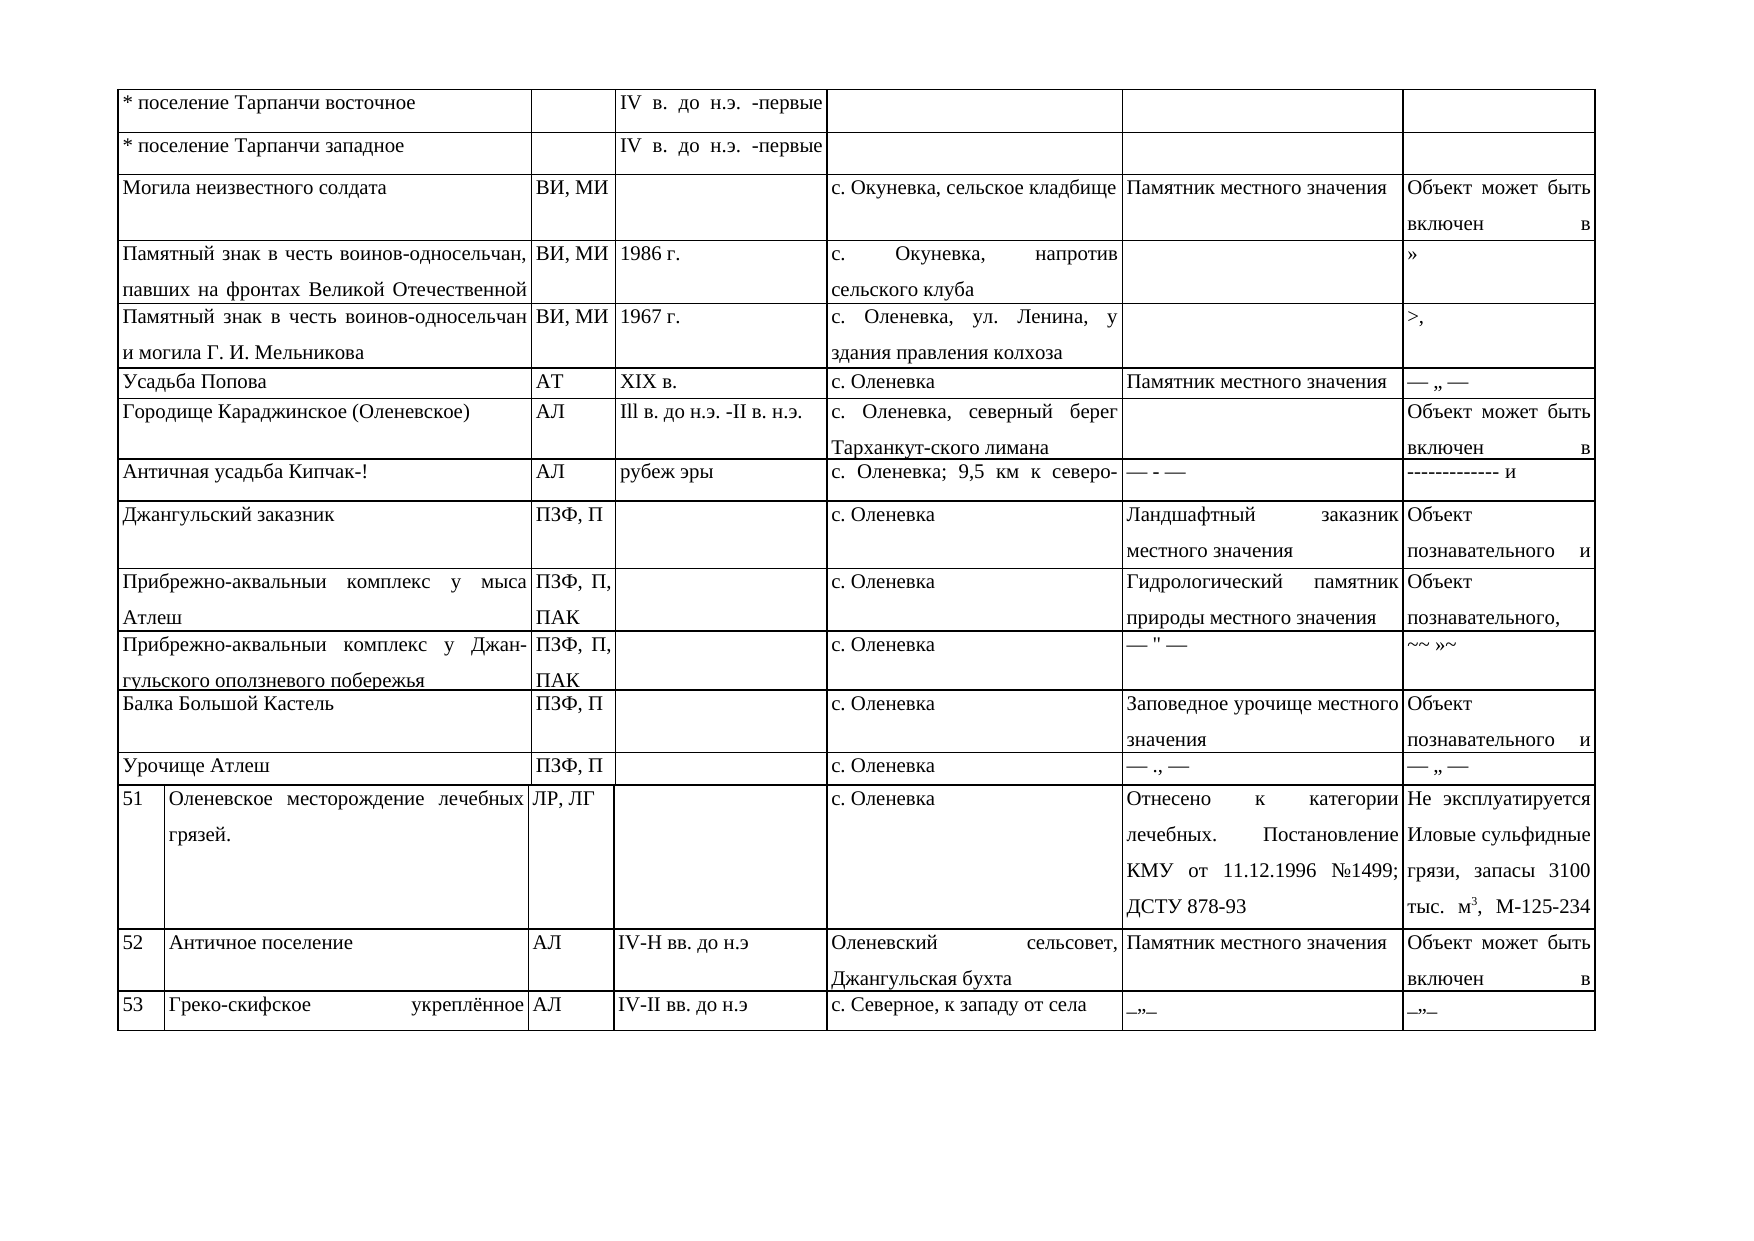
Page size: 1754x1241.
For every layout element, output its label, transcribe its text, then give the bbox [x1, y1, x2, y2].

table_cell Городище Караджинское (Оленевское) [119, 399, 531, 458]
table_cell и [1404, 460, 1594, 500]
table_cell [616, 691, 826, 752]
table_cell Могила неизвестного солдата [119, 175, 531, 240]
table_cell ПЗФ, П, ПАК [532, 569, 615, 630]
table_cell Балка Большой Кастель [119, 691, 531, 752]
table_cell АЛ [532, 460, 615, 500]
table_cell ПЗФ, П [532, 691, 615, 752]
table_cell [616, 632, 826, 689]
table_cell Памятный знак в честь воинов-односельчан, павших на фронтах Великой Отечественной войны [119, 241, 531, 303]
table_cell 1967 г. [616, 304, 826, 367]
table_cell с. Оленевка; 9,5 км к северо-востоку [828, 460, 1122, 500]
table_cell с. Оленевка, северный берег Тарханкут-ского лимана [856, 399, 1122, 458]
table_cell Оленевский сельсовет, Джангульская бухта [828, 930, 1122, 990]
table_cell [1123, 399, 1402, 458]
table_cell ПЗФ, П [532, 502, 615, 567]
table_cell Памятник местного значения [1123, 930, 1402, 990]
table_cell AT [532, 369, 615, 397]
table_cell » [1404, 241, 1594, 303]
table_cell IV в. до н.э. -первые века н.э. [616, 133, 826, 174]
table_cell АЛ [529, 992, 613, 1030]
table_cell Памятник местного значения [1123, 369, 1402, 397]
table_cell Заповедное урочище местного значения [1123, 691, 1402, 752]
table_cell с. Оленевка, ул. Ленина, у здания правления колхоза [828, 304, 1122, 367]
table_cell [828, 133, 1122, 174]
table_cell IV-II вв. до н.э [615, 992, 826, 1030]
table_cell 51 [119, 786, 164, 928]
table_cell * поселение Тарпанчи восточное [119, 90, 531, 132]
table_cell 53 [119, 992, 164, 1030]
table_cell Объект может быть включен в экскурсионный маршрут [1404, 930, 1594, 990]
table_cell рубеж эры [616, 460, 826, 500]
table_cell Памятный знак в честь воинов-односельчан и могила Г. И. Мельникова [119, 304, 531, 367]
table_cell [616, 569, 826, 630]
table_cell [1404, 175, 1594, 240]
table_cell Объект познавательного и рекреационного туризма [1404, 502, 1594, 567]
table_cell с. Оленевка [828, 569, 1122, 630]
table_cell — ., — [1123, 753, 1402, 784]
table_cell Ландшафтный заказник местного значения [1123, 502, 1402, 567]
table_cell ПЗФ, П, ПАК [532, 632, 615, 689]
table_cell Объект познавательного и рекреационного туризма [1404, 691, 1594, 752]
table_cell [1123, 133, 1402, 174]
table_cell ПЗФ, П [532, 753, 615, 784]
table_cell [616, 502, 826, 567]
table_cell с. Оленевка [828, 369, 1122, 397]
table_cell АЛ [532, 399, 615, 458]
table_cell IV-H вв. до н.э [615, 930, 826, 990]
table_cell * поселение Тарпанчи западное [119, 133, 531, 174]
table_cell с. Оленевка [828, 753, 1122, 784]
table_cell [616, 753, 826, 784]
table_cell Гидрологический памятник природы местного значения [1123, 569, 1402, 630]
table_cell _„_ [1123, 992, 1402, 1030]
table_cell Объект познавательного, рекреационного и водного туризма [1404, 569, 1594, 630]
table_cell ~~ »~ [1404, 632, 1594, 689]
table_cell Отнесено к категории лечебных. Постановление КМУ от 11.12.1996 №1499; ДСТУ 878-93 [1123, 786, 1402, 928]
table_cell [1404, 90, 1594, 132]
table_cell Прибрежно-аквальныи комплекс у Джан-гульского оползневого побережья [119, 632, 531, 689]
table_cell [615, 786, 826, 928]
table_cell Античная усадьба Кипчак-! [119, 460, 531, 500]
table_cell — " — [1123, 632, 1402, 689]
table_cell с. Оленевка [828, 691, 1122, 752]
table_cell [1123, 304, 1402, 367]
table_cell с. Окуневка, сельское кладбище [828, 175, 1122, 240]
table_cell Урочище Атлеш [119, 753, 531, 784]
table_cell ЛР, ЛГ [529, 786, 613, 928]
table_cell [828, 90, 1122, 132]
table_cell >, [1404, 304, 1594, 367]
table_cell [1404, 133, 1594, 174]
table_cell с. Оленевка [828, 632, 1122, 689]
table_cell [1123, 90, 1402, 132]
table_cell — „ — [1404, 753, 1594, 784]
table_cell Оленевское месторождение лечебных грязей. [165, 786, 528, 928]
table_cell 52 [119, 930, 164, 990]
table_cell Прибрежно-аквальныи комплекс у мыса Атлеш [119, 569, 531, 630]
table_cell — - — [1123, 460, 1402, 500]
table_cell Усадьба Попова [119, 369, 531, 397]
table_cell Не эксплуатируется Иловые сульфидные грязи, запасы 3100 тыс. м3, М-125-234 г/дмл [1404, 786, 1594, 928]
table_cell с. Окуневка, напротив сельского клуба [828, 241, 1122, 303]
table_cell с. Оленевка [828, 786, 1122, 928]
table_cell Объект может быть включен в экскурсионный маршрут [1404, 399, 1594, 458]
table_cell XIX в. [616, 369, 826, 397]
table_cell Ill в. до н.э. -II в. н.э. [616, 399, 826, 458]
table_cell Античное поселение [165, 930, 528, 990]
table_cell ВИ, МИ [532, 175, 615, 240]
table_cell 1986 г. [616, 241, 826, 303]
table_cell с. Северное, к западу от села [828, 992, 1122, 1030]
table_cell Греко-скифское укреплённое поселение «Маслины» [165, 992, 528, 1030]
table_cell Джангульский заказник [119, 502, 531, 567]
table_cell — „ — [1404, 369, 1594, 397]
table_cell АЛ [529, 930, 613, 990]
table_cell _„_ [1404, 992, 1594, 1030]
table_cell [532, 90, 615, 132]
table_cell [616, 175, 826, 240]
table_cell [1123, 241, 1402, 303]
table_cell Памятник местного значения [1123, 175, 1402, 240]
table_cell ВИ, МИ [532, 241, 615, 303]
table_cell с. Оленевка [828, 502, 1122, 567]
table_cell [616, 90, 826, 132]
table_cell [532, 133, 615, 174]
table_cell ВИ, МИ [532, 304, 615, 367]
